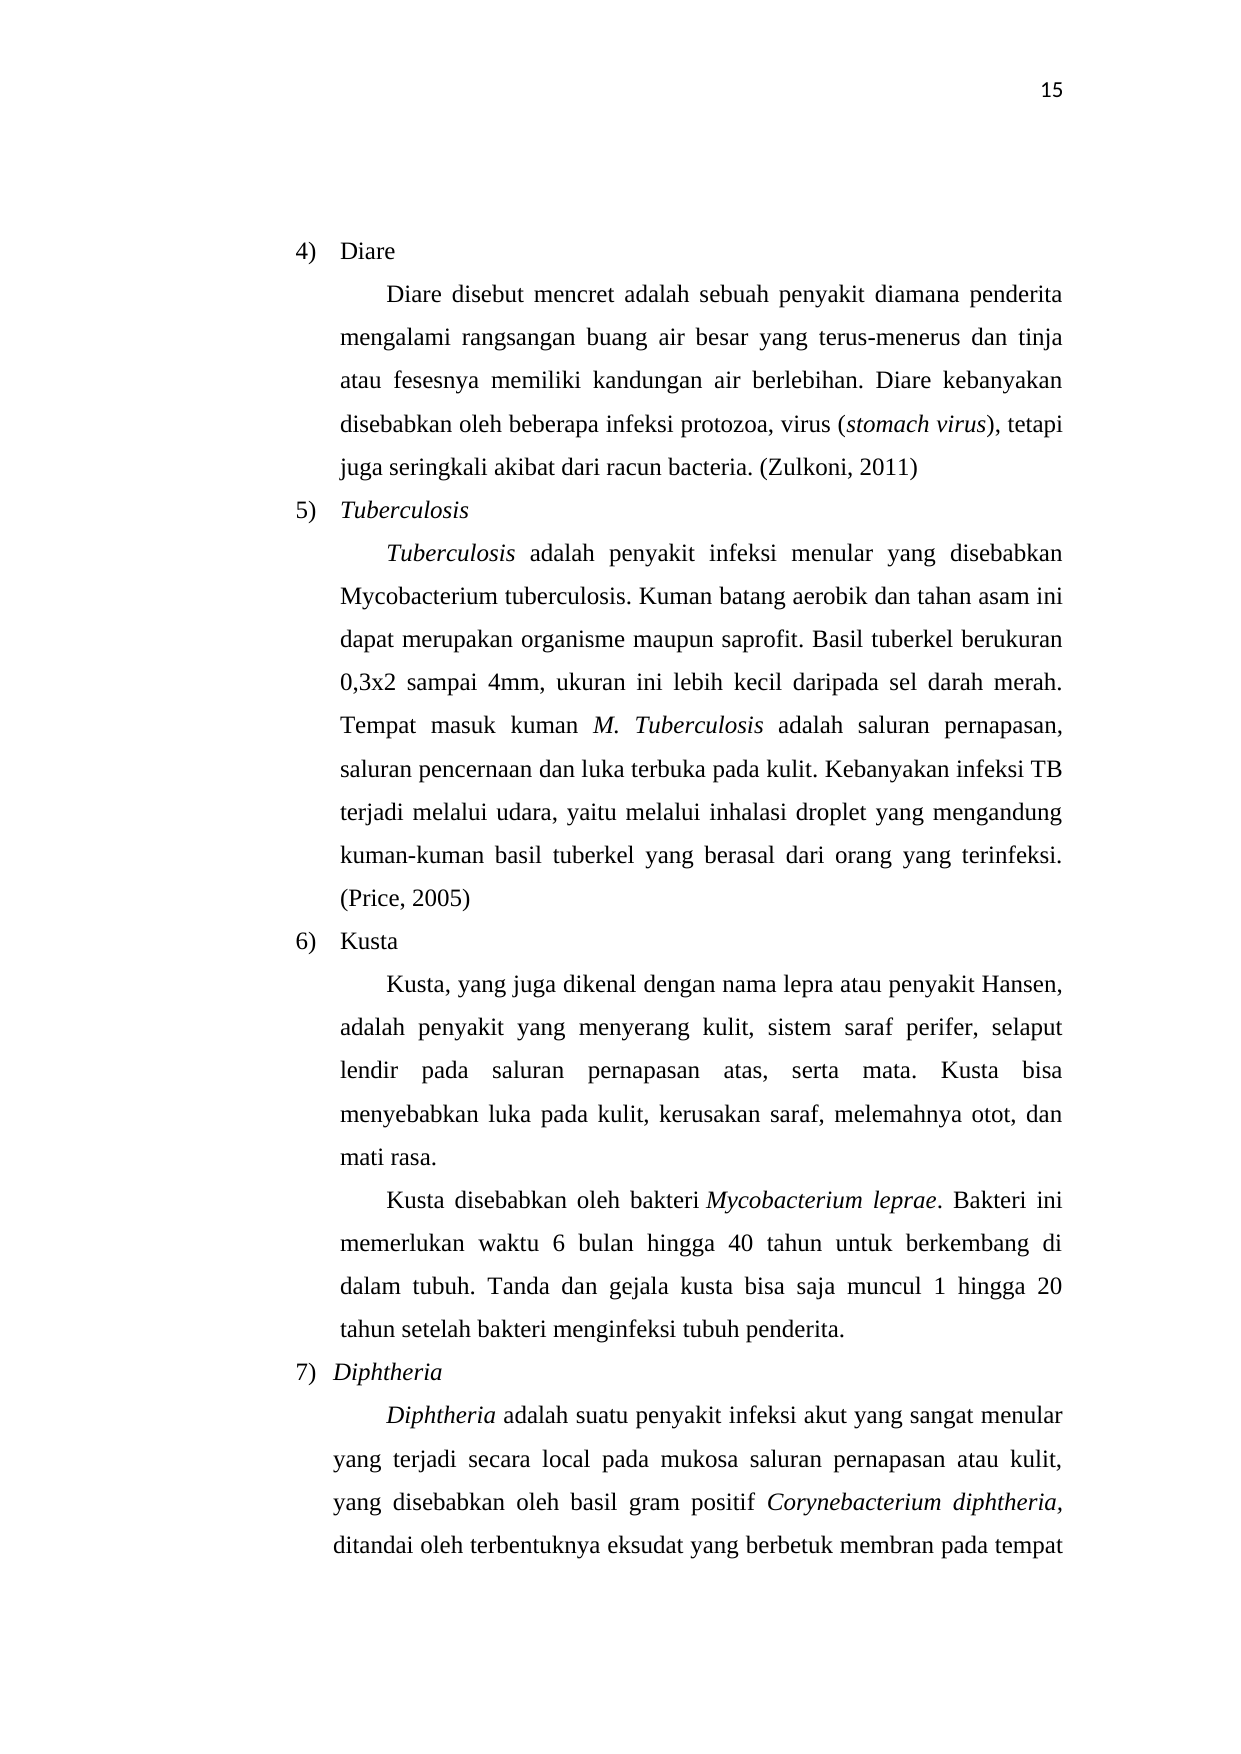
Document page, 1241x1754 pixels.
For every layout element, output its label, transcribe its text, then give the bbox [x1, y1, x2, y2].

list Diare [295, 236, 1063, 265]
list Tuberculosis [295, 495, 1063, 524]
list Kusta, yang juga dikenal dengan nama lepra atau penyakit Hansen, adalah penyakit yang menyerang kulit, sistem saraf perifer, selaput lendir pada saluran pernapasan atas, serta mata. Kusta bisa menyebabkan luka pada kulit, kerusakan saraf, melemahnya otot, dan mati rasa. [340, 969, 1063, 1171]
list Diphtheria [295, 1357, 1063, 1386]
list Kusta [295, 926, 1063, 955]
list Tuberculosis adalah penyakit infeksi menular yang disebabkan Mycobacterium tuberculosis. Kuman batang aerobik dan tahan asam ini dapat merupakan organisme maupun saprofit. Basil tuberkel berukuran 0,3x2 sampai 4mm, ukuran ini lebih kecil daripada sel darah merah. Tempat masuk kuman M. Tuberculosis adalah saluran pernapasan, saluran pencernaan dan luka terbuka pada kulit. Kebanyakan infeksi TB terjadi melalui udara, yaitu melalui inhalasi droplet yang mengandung kuman-kuman basil tuberkel yang berasal dari orang yang terinfeksi. (Price, 2005) [340, 538, 1063, 912]
list Diare disebut mencret adalah sebuah penyakit diamana penderita mengalami rangsangan buang air besar yang terus-menerus dan tinja atau fesesnya memiliki kandungan air berlebihan. Diare kebanyakan disebabkan oleh beberapa infeksi protozoa, virus (stomach virus), tetapi juga seringkali akibat dari racun bacteria. (Zulkoni, 2011) [340, 279, 1063, 481]
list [333, 1401, 1063, 1559]
list Kusta disebabkan oleh bakteri Mycobacterium leprae. Bakteri ini memerlukan waktu 6 bulan hingga 40 tahun untuk berkembang di dalam tubuh. Tanda dan gejala kusta bisa saja muncul 1 hingga 20 tahun setelah bakteri menginfeksi tubuh penderita. [340, 1185, 1063, 1343]
